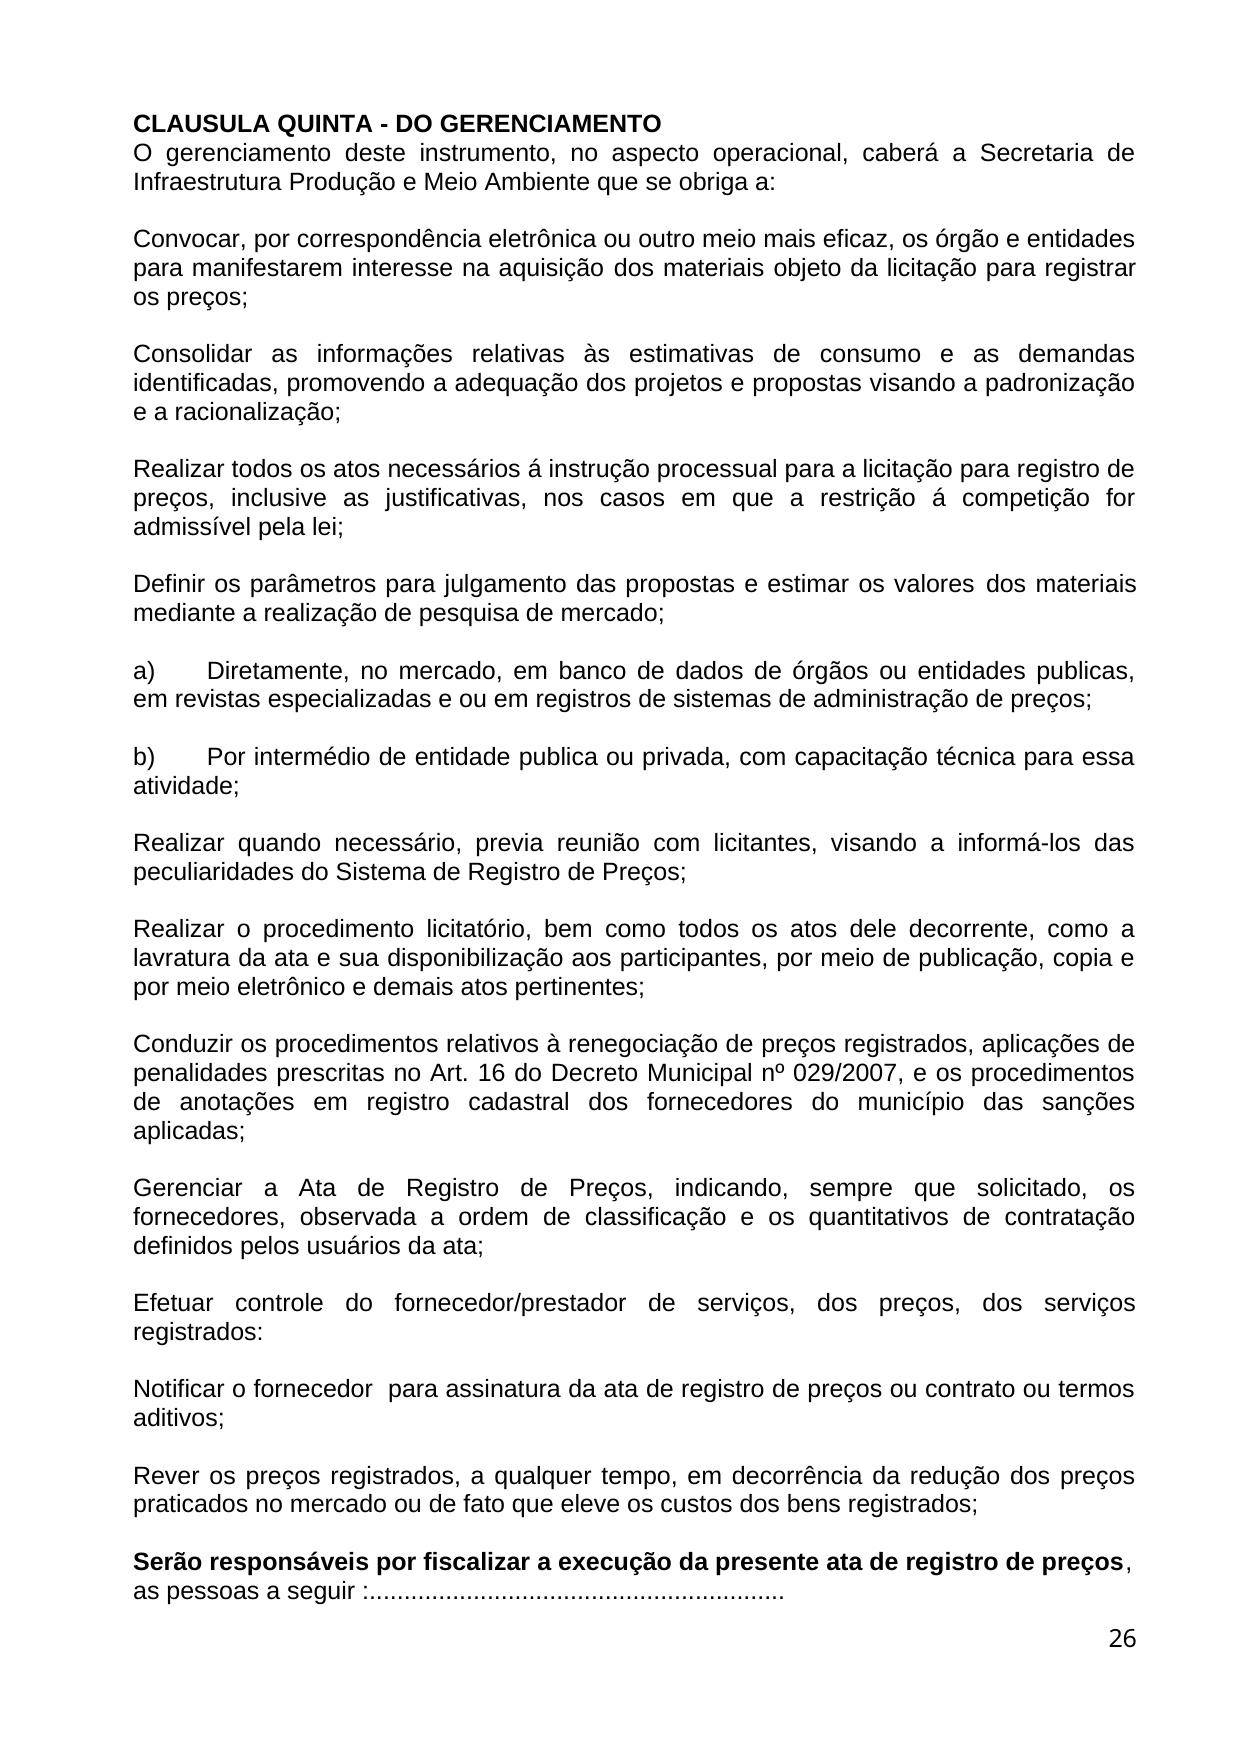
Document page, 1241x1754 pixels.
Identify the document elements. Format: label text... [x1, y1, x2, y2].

text Definir os parâmetros para julgamento das propostas e estimar os valores dos materiais mediante a realização de pesquisa de mercado; [133, 569, 1137, 627]
text Rever os preços registrados, a qualquer tempo, em decorrência da redução dos preços praticados no mercado ou de fato que eleve os custos dos bens registrados; [133, 1461, 1137, 1518]
text Gerenciar a Ata de Registro de Preços, indicando, sempre que solicitado, os fornecedores, observada a ordem de classificação e os quantitativos de contratação definidos pelos usuários da ata; [133, 1173, 1137, 1259]
text Realizar quando necessário, previa reunião com licitantes, visando a informá-los das peculiaridades do Sistema de Registro de Preços; [133, 828, 1137, 886]
text Serão responsáveis por fiscalizar a execução da presente ata de registro de preços, as pessoas a seguir :............................................................ [133, 1547, 1132, 1604]
list Diretamente, no mercado, em banco de dados de órgãos ou entidades publicas, em revistas especializadas e ou em registros de sistemas de administração de preços; [133, 656, 1137, 713]
text Consolidar as informações relativas às estimativas de consumo e as demandas identificadas, promovendo a adequação dos projetos e propostas visando a padronização e a racionalização; [133, 339, 1137, 426]
text Realizar todos os atos necessários á instrução processual para a licitação para registro de preços, inclusive as justificativas, nos casos em que a restrição á competição for admissível pela lei; [133, 454, 1137, 541]
text Convocar, por correspondência eletrônica ou outro meio mais eficaz, os órgão e entidades para manifestarem interesse na aquisição dos materiais objeto da licitação para registrar os preços; [133, 224, 1137, 311]
list Por intermédio de entidade publica ou privada, com capacitação técnica para essa atividade; [133, 742, 1137, 799]
text Notificar o fornecedor para assinatura da ata de registro de preços ou contrato ou termos aditivos; [133, 1374, 1137, 1432]
text Conduzir os procedimentos relativos à renegociação de preços registrados, aplicações de penalidades prescritas no Art. 16 do Decreto Municipal nº 029/2007, e os procedimentos de anotações em registro cadastral dos fornecedores do município das sanções aplicadas; [133, 1029, 1137, 1144]
text Efetuar controle do fornecedor/prestador de serviços, dos preços, dos serviços registrados: [133, 1288, 1137, 1346]
text CLAUSULA QUINTA - DO GERENCIAMENTO [133, 109, 1137, 138]
text Realizar o procedimento licitatório, bem como todos os atos dele decorrente, como a lavratura da ata e sua disponibilização aos participantes, por meio de publicação, copia e por meio eletrônico e demais atos pertinentes; [133, 914, 1137, 1001]
text O gerenciamento deste instrumento, no aspecto operacional, caberá a Secretaria de Infraestrutura Produção e Meio Ambiente que se obriga a: [133, 138, 1137, 196]
